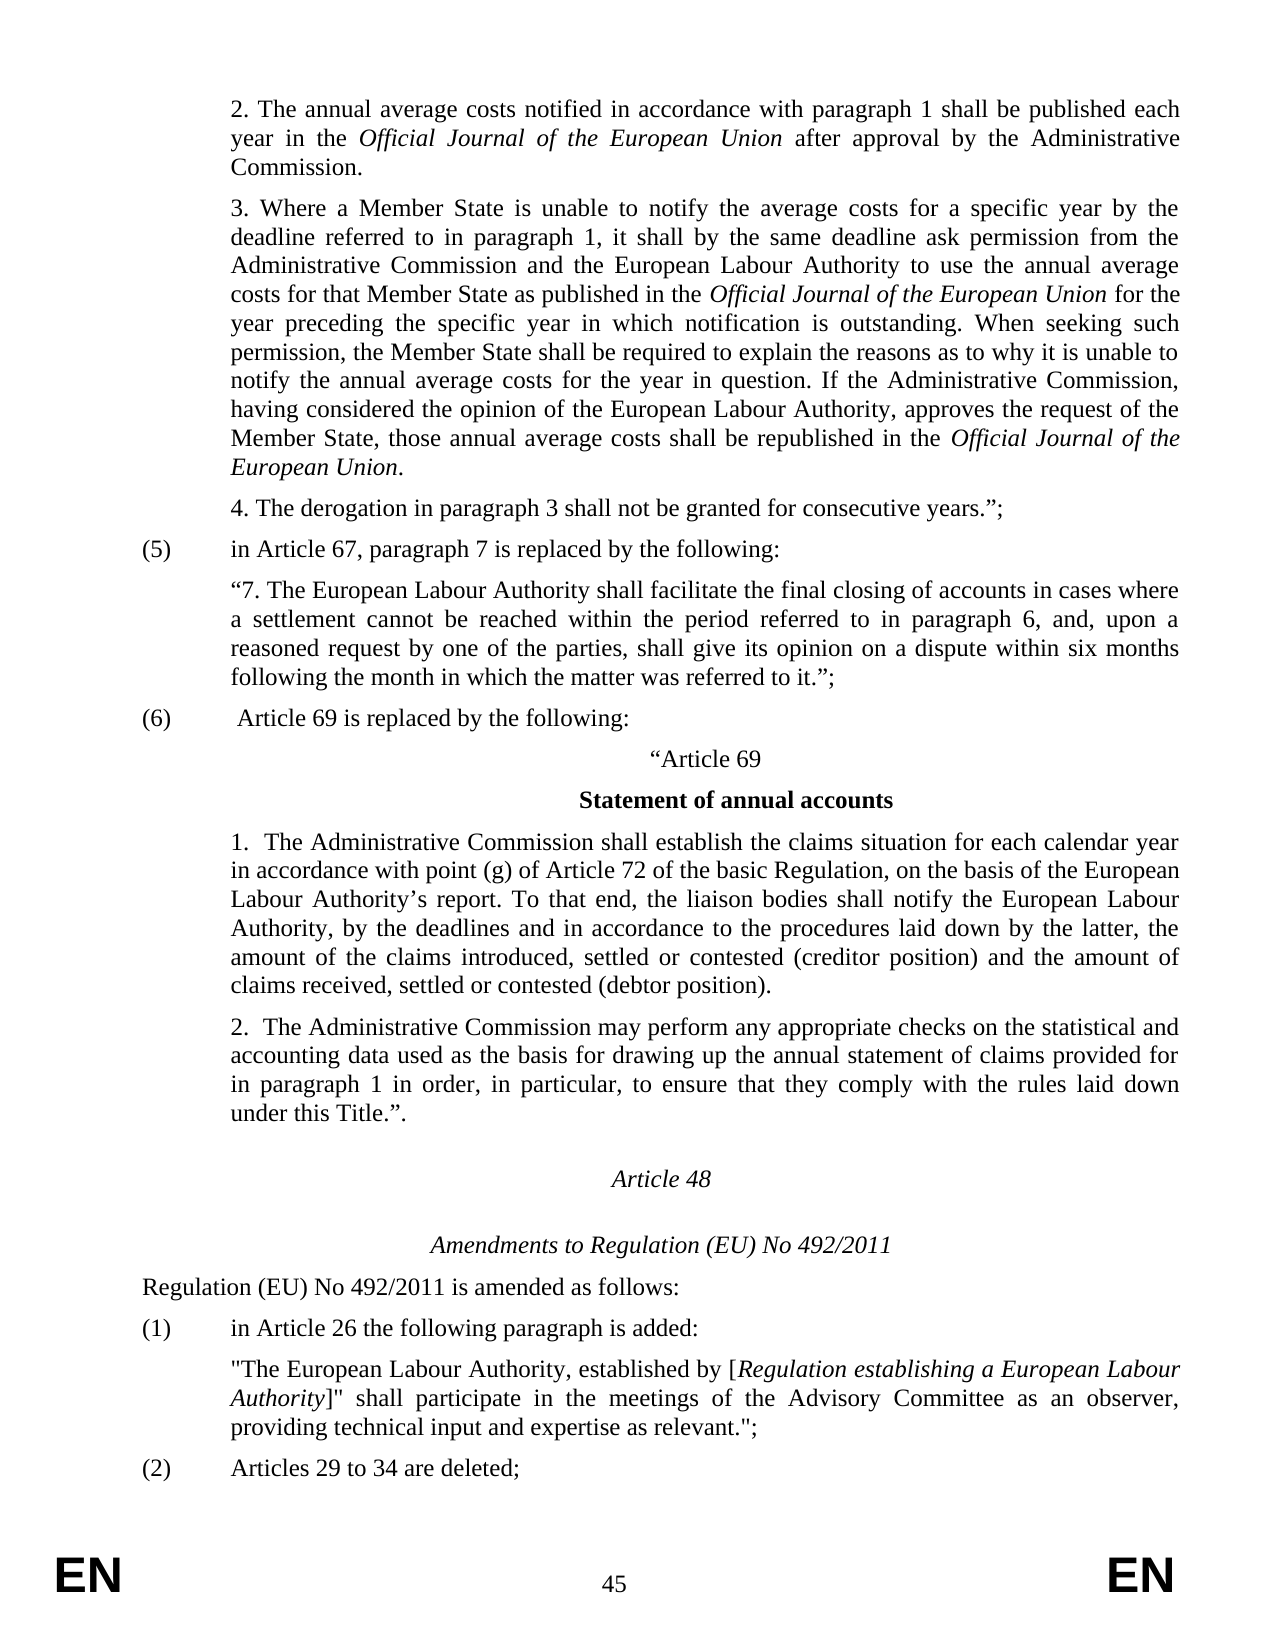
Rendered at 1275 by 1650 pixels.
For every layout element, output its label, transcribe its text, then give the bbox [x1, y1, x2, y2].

text Statement of annual accounts [230, 786, 1181, 814]
text “7. The European Labour Authority shall facilitate the final closing of accounts in cases where a settlement cannot be reached within the period referred to in paragraph 6, and, upon a reasoned request by one of the parties, shall give its opinion on a dispute within six months following the month in which the matter was referred to it.”; [230, 576, 1181, 691]
list in Article 67, paragraph 7 is replaced by the following: [142, 534, 1181, 563]
list Article 69 is replaced by the following: [142, 703, 1181, 732]
text 2. The annual average costs notified in accordance with paragraph 1 shall be published each year in the Official Journal of the European Union after approval by the Administrative Commission. [230, 94, 1181, 181]
text 3. Where a Member State is unable to notify the average costs for a specific year by the deadline referred to in paragraph 1, it shall by the same deadline ask permission from the Administrative Commission and the European Labour Authority to use the annual average costs for that Member State as published in the Official Journal of the European Union for the year preceding the specific year in which notification is outstanding. When seeking such permission, the Member State shall be required to explain the reasons as to why it is unable to notify the annual average costs for the year in question. If the Administrative Commission, having considered the opinion of the European Labour Authority, approves the request of the Member State, those annual average costs shall be republished in the Official Journal of the European Union. [230, 193, 1181, 481]
text 4. The derogation in paragraph 3 shall not be granted for consecutive years.”; [230, 493, 1181, 522]
text 1. The Administrative Commission shall establish the claims situation for each calendar year in accordance with point (g) of Article 72 of the basic Regulation, on the basis of the European Labour Authority’s report. To that end, the liaison bodies shall notify the European Labour Authority, by the deadlines and in accordance to the procedures laid down by the latter, the amount of the claims introduced, settled or contested (creditor position) and the amount of claims received, settled or contested (debtor position). [230, 827, 1181, 999]
text Regulation (EU) No 492/2011 is amended as follows: [142, 1272, 1181, 1301]
text 2. The Administrative Commission may perform any appropriate checks on the statistical and accounting data used as the basis for drawing up the annual statement of claims provided for in paragraph 1 in order, in particular, to ensure that they comply with the rules laid down under this Title.”. [230, 1012, 1181, 1127]
text Articles 29 to 34 are deleted; [142, 1453, 1181, 1482]
list in Article 26 the following paragraph is added: [142, 1313, 1181, 1342]
text “Article 69 [230, 744, 1181, 773]
text "The European Labour Authority, established by [Regulation establishing a European Labour Authority]" shall participate in the meetings of the Advisory Committee as an observer, providing technical input and expertise as relevant."; [230, 1354, 1181, 1441]
text Amendments to Regulation (EU) No 492/2011 [142, 1231, 1181, 1259]
text Article 48 [142, 1164, 1181, 1193]
